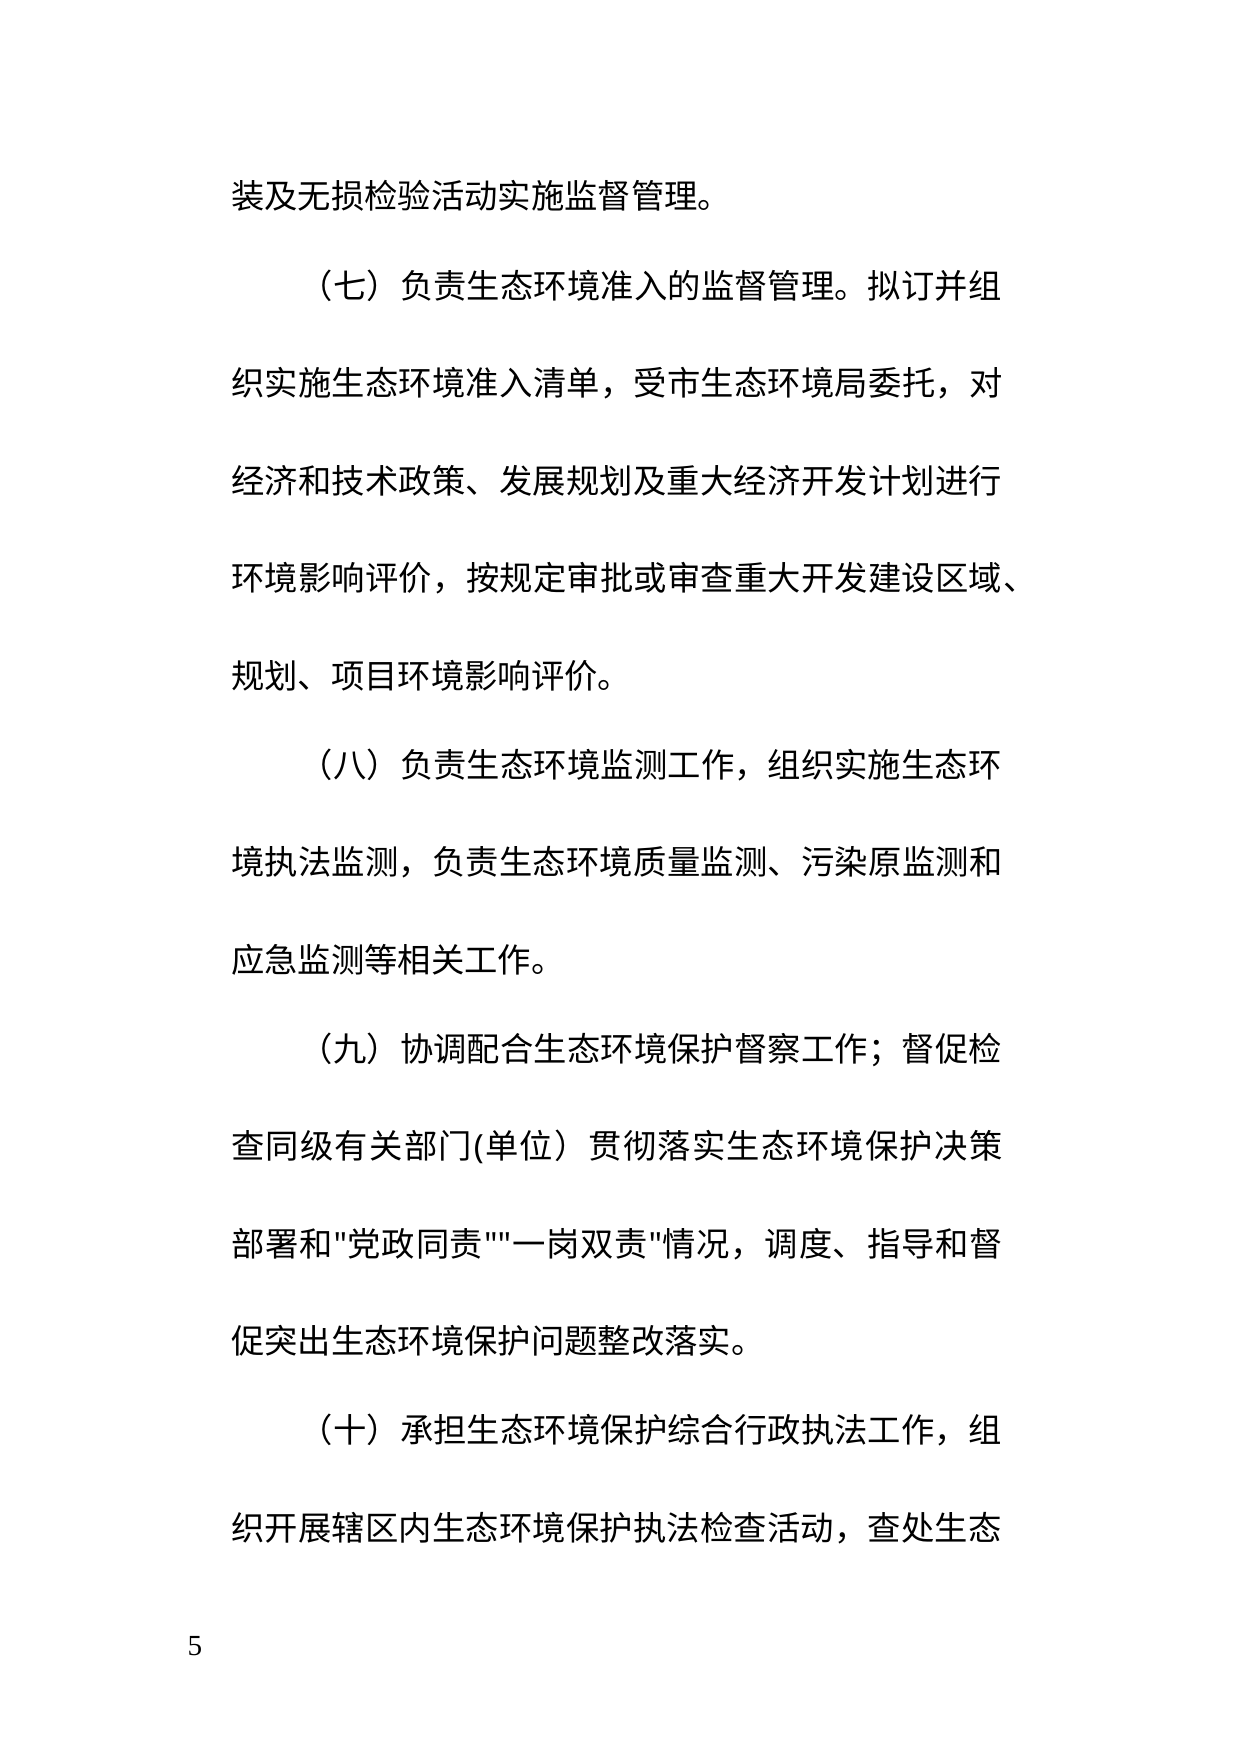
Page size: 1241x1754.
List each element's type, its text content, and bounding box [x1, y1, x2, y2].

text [231, 162, 1003, 227]
text （七）负责生态环境准入的监督管理。拟订并组织实施生态环境准入清单，受市生态环境局委托，对经济和技术政策、发展规划及重大经济开发计划进行环境影响评价，按规定审批或审查重大开发建设区域、规划、项目环境影响评价。 [231, 251, 1003, 706]
text （九）协调配合生态环境保护督察工作；督促检查同级有关部门(单位）贯彻落实生态环境保护决策部署和"党政同责""一岗双责"情况，调度、指导和督促突出生态环境保护问题整改落实。 [231, 1014, 1003, 1372]
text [231, 1396, 1003, 1558]
text （八）负责生态环境监测工作，组织实施生态环境执法监测，负责生态环境质量监测、污染原监测和应急监测等相关工作。 [231, 730, 1003, 990]
